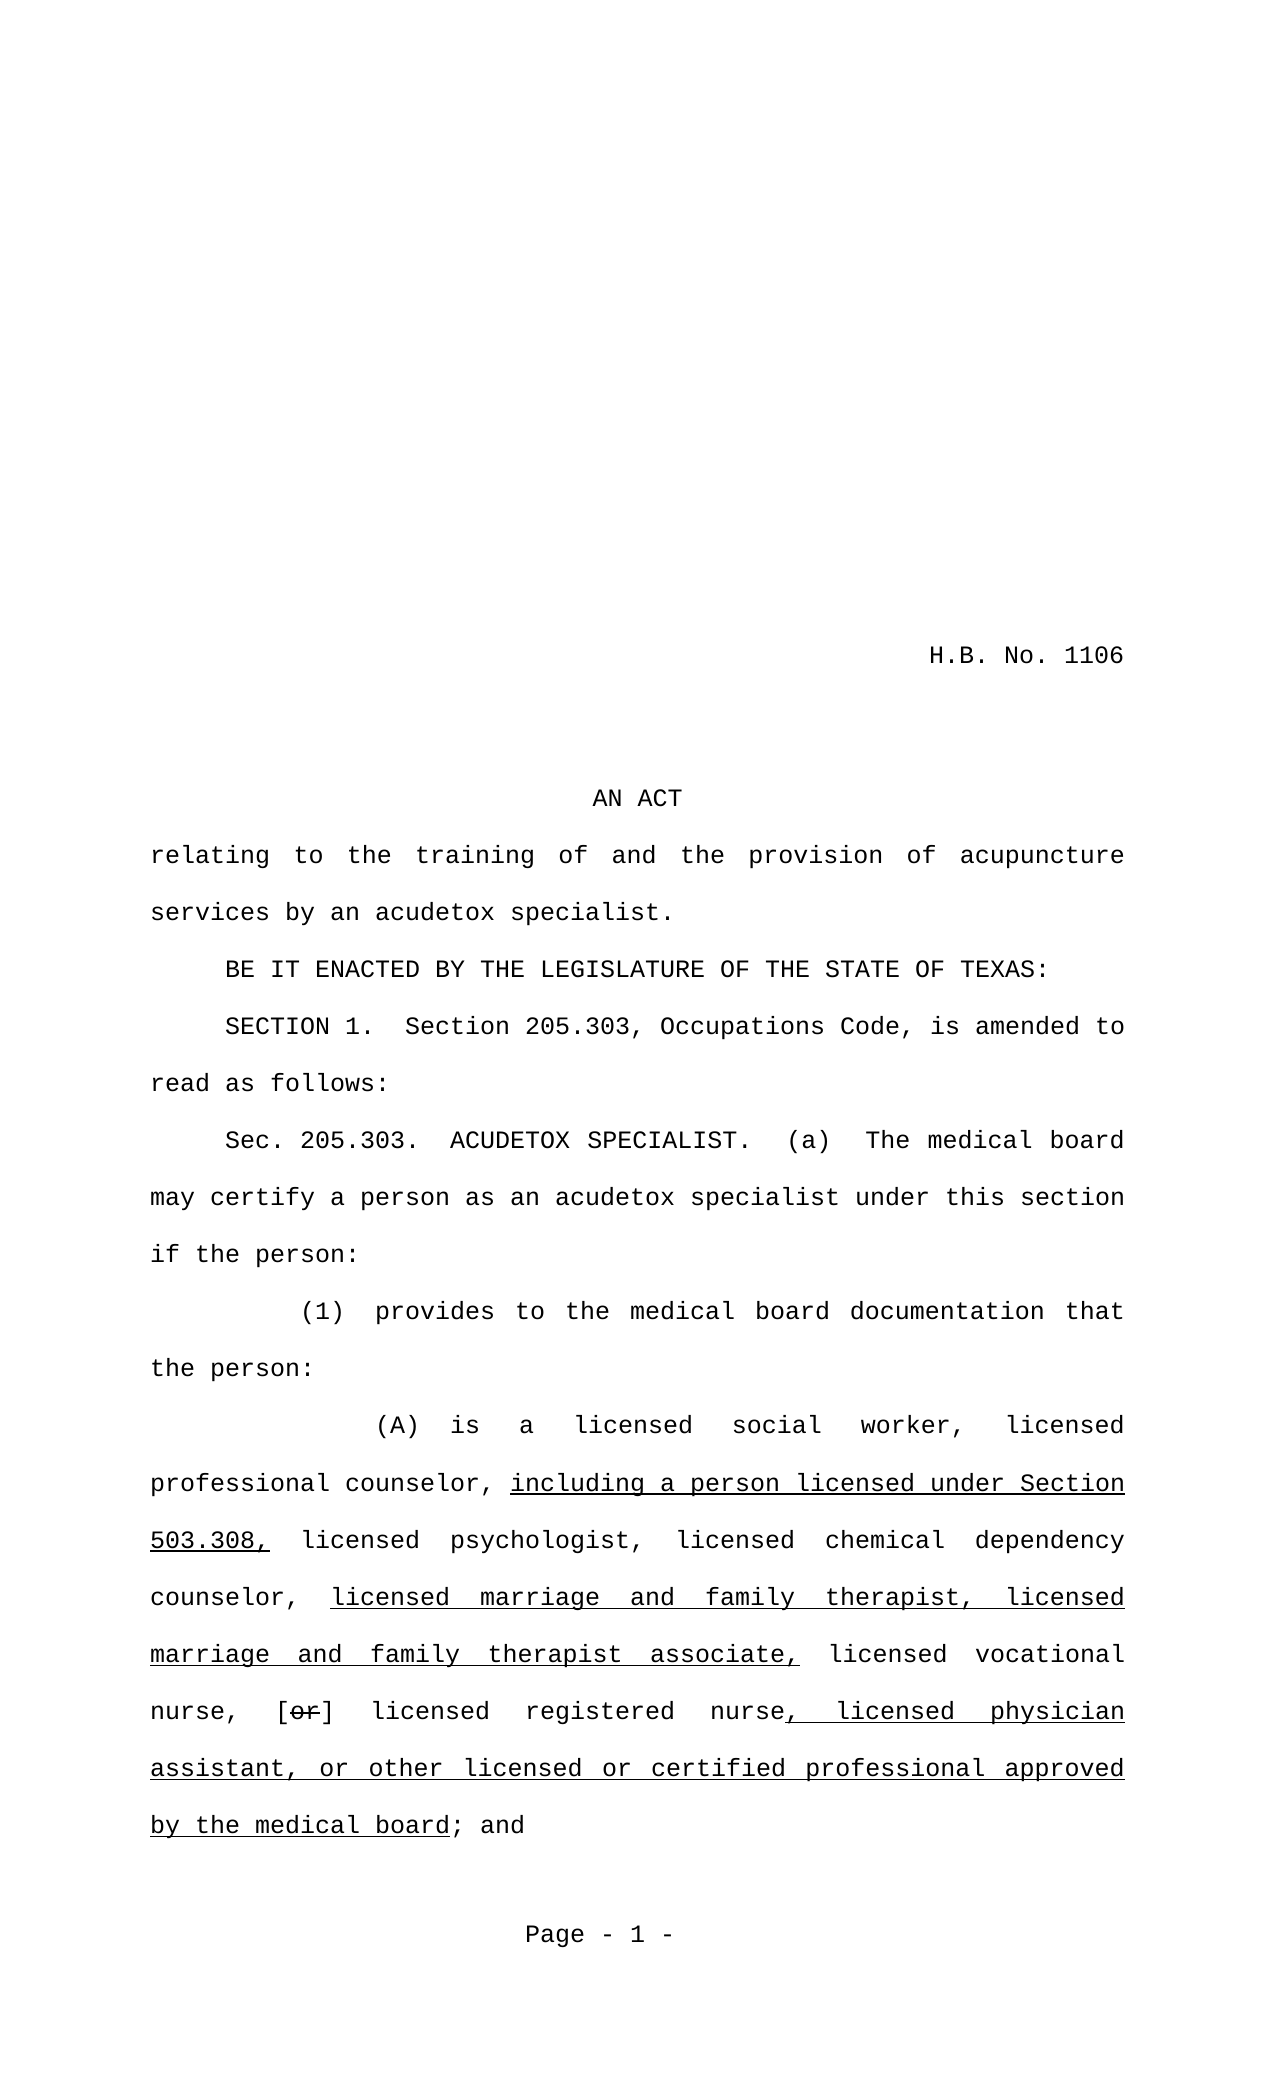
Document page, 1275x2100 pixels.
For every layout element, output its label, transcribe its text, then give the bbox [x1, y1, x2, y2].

text (A) is a licensed social worker, licensed professional counselor, including a person licensed under Section 503.308, licensed psychologist, licensed chemical dependency counselor, licensed marriage and family therapist, licensed marriage and family therapist associate, licensed vocational nurse, [or] licensed registered nurse, licensed physician assistant, or other licensed or certified professional approved by the medical board; and [150, 1413, 1125, 1779]
text AN ACT [150, 785, 1125, 813]
text BE IT ENACTED BY THE LEGISLATURE OF THE STATE OF TEXAS: [150, 956, 1125, 985]
text (A) is a licensed social worker, licensed professional counselor, including a person licensed under Section 503.308, licensed psychologist, licensed chemical dependency counselor, licensed marriage and family therapist, licensed marriage and family therapist associate, licensed vocational nurse, [or] licensed registered nurse, licensed physician assistant, or other licensed or certified professional approved by the medical board; and [150, 1780, 1125, 1841]
text H.B. No. 1106 [150, 642, 1125, 671]
text SECTION 1. Section 205.303, Occupations Code, is amended to read as follows: [150, 1013, 1125, 1099]
text Sec. 205.303. ACUDETOX SPECIALIST. (a) The medical board may certify a person as an acudetox specialist under this section if the person: [150, 1127, 1125, 1270]
text (1) provides to the medical board documentation that the person: [150, 1299, 1125, 1384]
text relating to the training of and the provision of acupuncture services by an acudetox specialist. [150, 842, 1125, 928]
